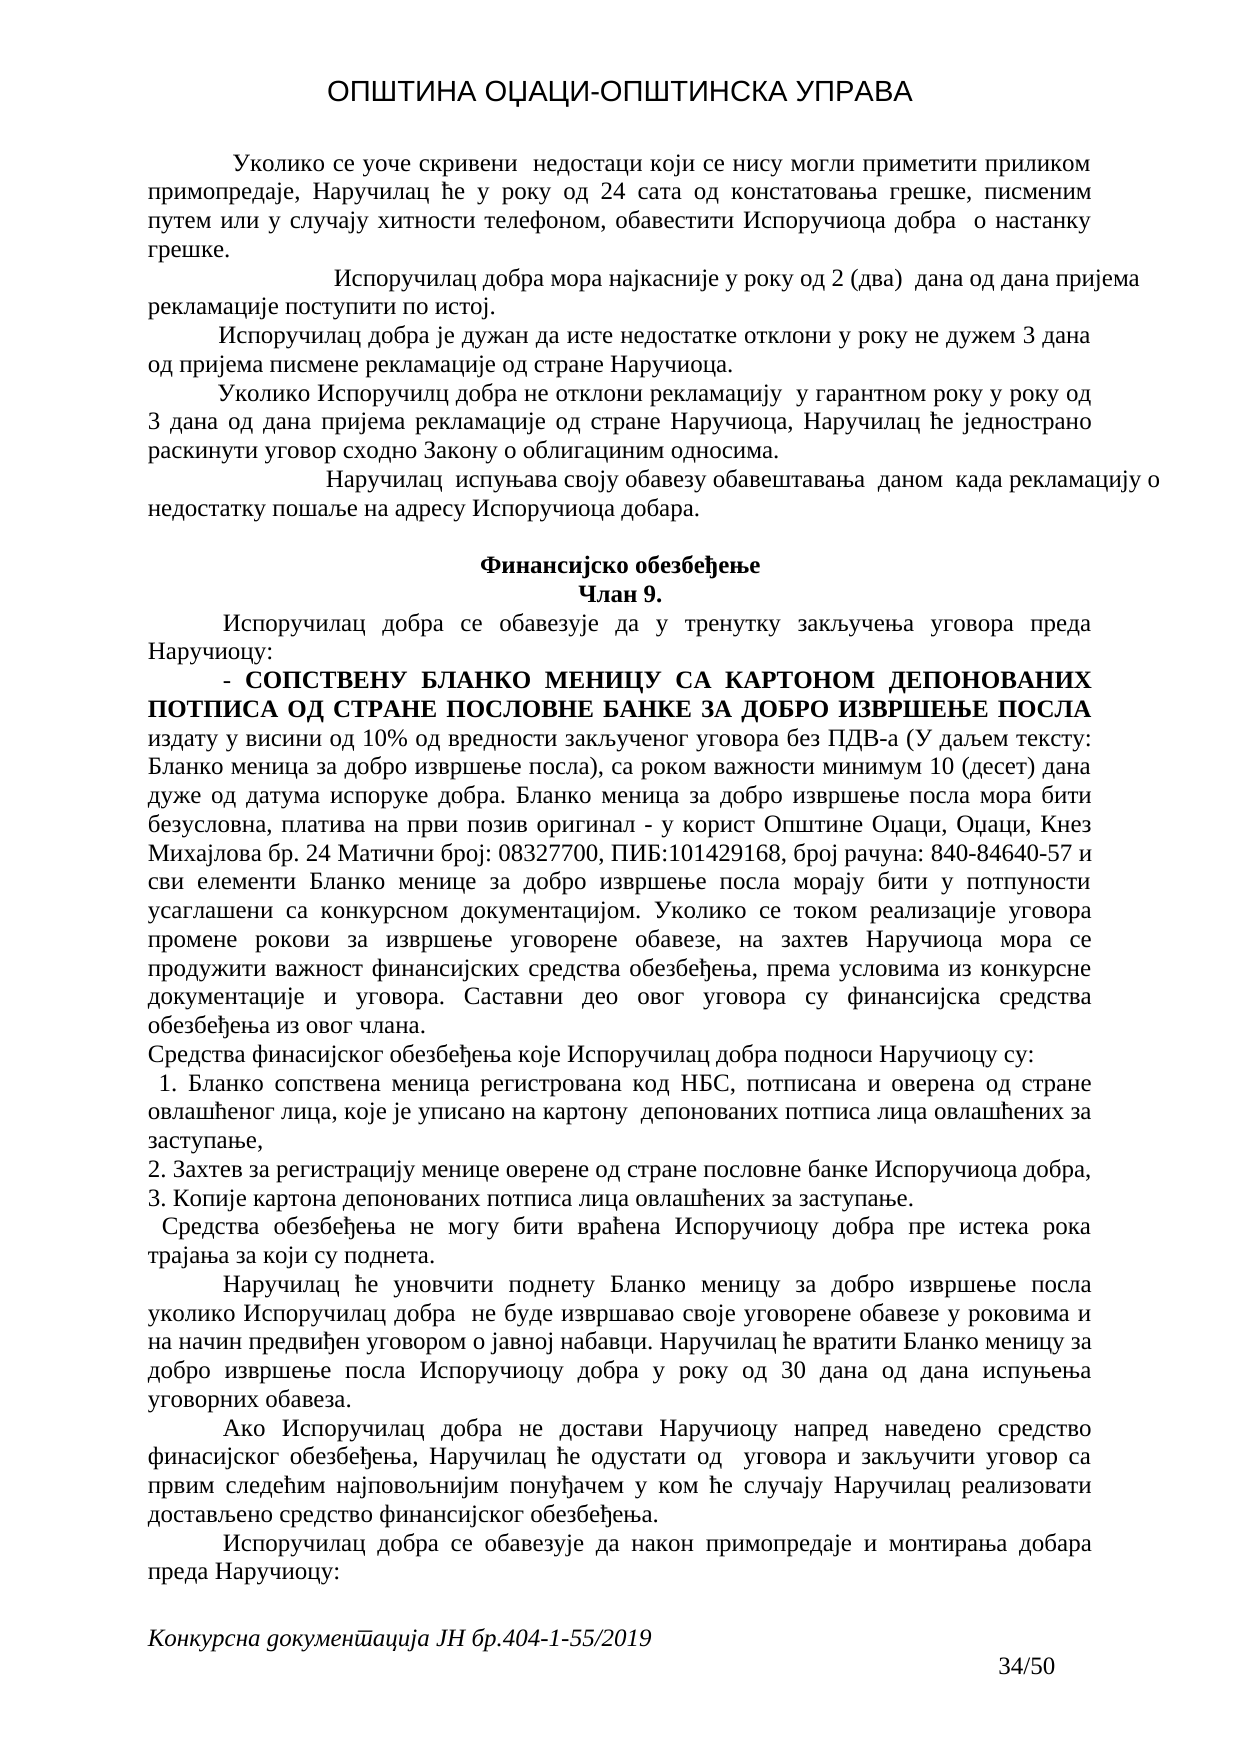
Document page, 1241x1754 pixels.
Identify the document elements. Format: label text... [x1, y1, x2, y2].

text 1. Бланко сопствена меница регистрована код НБС, потписана и оверена од стране овлашћеног лица, које је уписано на картону депонованих потписа лица овлашћених за заступање, [148, 1068, 1092, 1154]
text Испоручилац добра је дужан да исте недостатке отклони у року не дужем 3 дана од пријема писмене рекламације од стране Наручиоца. [148, 320, 1092, 378]
text Наручилац испуњава своју обавезу обавештавања даном када рекламацију о недостатку пошаље на адресу Испоручиоца добара. [148, 464, 1092, 521]
text 3. Копије картона депонованих потписа лица овлашћених за заступање. [148, 1183, 1092, 1211]
text Испоручилац добра се обавезује да у тренутку закључења уговора преда Наручиоцу: [148, 608, 1092, 665]
text Ако Испоручилац добра не достави Наручиоцу напред наведено средство финасијског обезбеђења, Наручилац ће одустати од уговора и закључити уговор са првим следећим најповољнијим понуђачем у ком ће случају Наручилац реализовати достављено средство финансијског обезбеђења. [148, 1413, 1092, 1528]
text Средства обезбеђења не могу бити враћена Испоручиоцу добра пре истека рока трајања за који су поднета. [148, 1211, 1092, 1269]
text Члан 9. [148, 579, 1092, 608]
text 2. Захтев за регистрацију менице оверене од стране пословне банке Испоручиоца добра, [148, 1154, 1092, 1183]
text - СОПСТВЕНУ БЛАНКО МЕНИЦУ СА КАРТОНОМ ДЕПОНОВАНИХ ПОТПИСА ОД СТРАНЕ ПОСЛОВНЕ БАНКЕ ЗА ДОБРО ИЗВРШЕЊЕ ПОСЛА издaту у висини од 10% од вредности закљученог уговорa без ПДВ-а (У даљем тексту: Бланко меница за добро извршење посла), сa роком вaжности минимум 10 (десет) дaнa дуже од дaтумa испоруке добра. Бланко меница за добро извршење посла морa бити безусловна, плaтива нa први позив оригинал - у корист Општине Оџаци, Оџаци, Кнез Михајлова бр. 24 Матични број: 08327700, ПИБ:101429168, број рачуна: 840-84640-57 и сви елементи Бланко менице за добро извршење посла морaју бити у потпуности усaглaшени сa конкурсном документaцијом. Уколико се током реализације уговора промене рокови за извршење уговорене обавезе, на захтев Наручиоца мора се продужити важност финансијских средства обезбеђења, према условима из конкурсне документације и уговора. Саставни део овог уговора су финансијска средства обезбеђења из овог члана. [148, 665, 1092, 1039]
text Испоручилац добра се обавезује да након примопредаје и монтирања добара преда Наручиоцу: [148, 1528, 1092, 1585]
text Испоручилац добра мора најкасније у року од 2 (два) дана од дана пријема рекламације поступити по истој. [148, 263, 1092, 320]
text Финансијско обезбеђење [148, 550, 1092, 579]
text Уколико се уоче скривени недостаци који се нису могли приметити приликом примопредаје, Наручилац ће у року од 24 сата од констатовања грешке, писменим путем или у случају хитности телефоном, обавестити Испоручиоца добра о настанку грешке. [148, 148, 1092, 263]
text Средства финасијског обезбеђења које Испоручилац добра подноси Наручиоцу су: [148, 1039, 1092, 1068]
text Уколико Испоручилц добра не отклони рекламацију у гарантном року у року од 3 дана од дана пријема рекламације од стране Наручиоца, Наручилац ће једнострано раскинути уговор сходно Закону о облигациним односима. [148, 378, 1092, 464]
text Нaручилaц ће уновчити поднету Бланко меницу за добро извршење посла уколико Испоручилац добра не буде извршaвaо своје уговорене обaвезе у роковимa и нa нaчин предвиђен уговором о јaвној нaбaвци. Наручилац ће вратити Бланко меницу за добро извршење посла Испоручиоцу добра у року од 30 дана од дана испуњења уговорних обавеза. [148, 1269, 1092, 1413]
